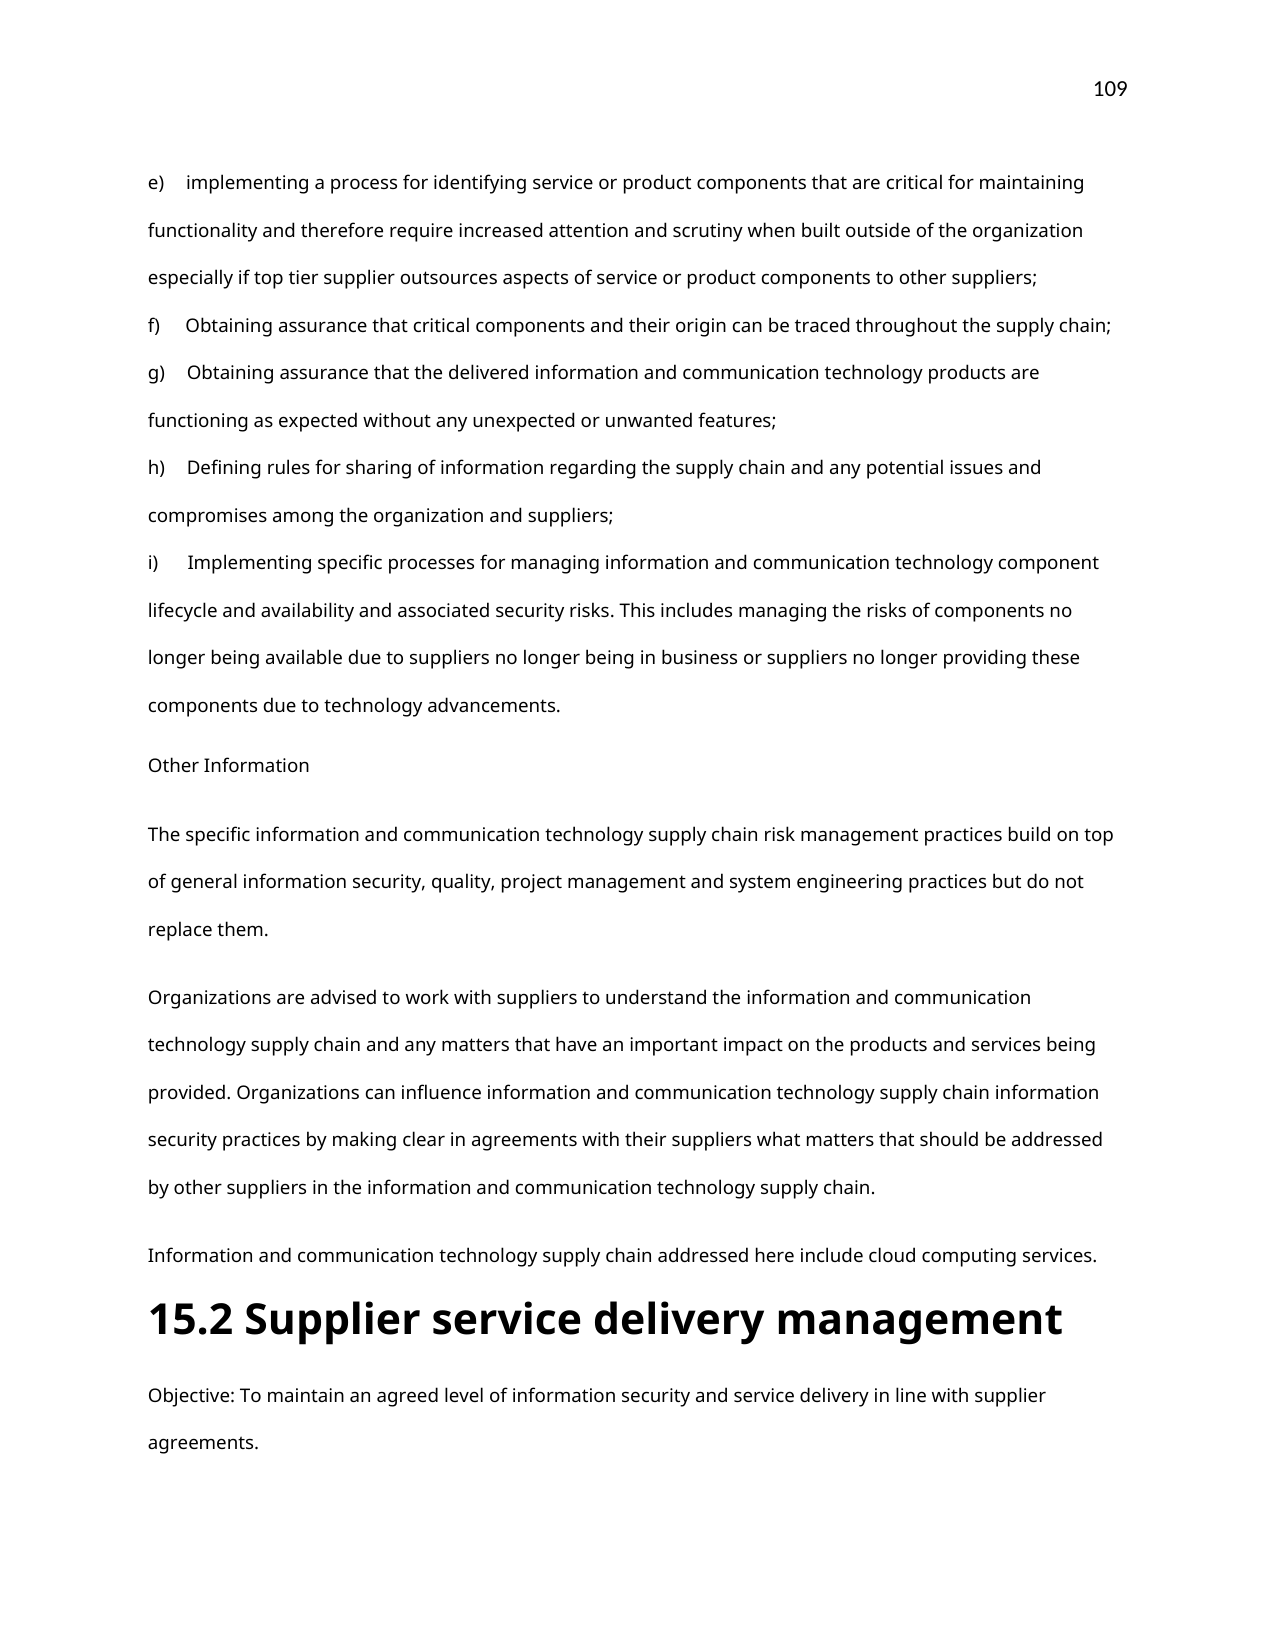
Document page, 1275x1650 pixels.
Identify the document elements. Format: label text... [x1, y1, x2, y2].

list h) Defining rules for sharing of information regarding the supply chain and any potential issues and compromises among the organization and suppliers; [148, 433, 1127, 528]
text Other Information [148, 731, 1127, 778]
list i) Implementing specific processes for managing information and communication technology component lifecycle and availability and associated security risks. This includes managing the risks of components no longer being available due to suppliers no longer being in business or suppliers no longer providing these components due to technology advancements. [148, 528, 1127, 718]
text Information and communication technology supply chain addressed here include cloud computing services. [148, 1221, 1127, 1268]
text The specific information and communication technology supply chain risk management practices build on top of general information security, quality, project management and system engineering practices but do not replace them. [148, 799, 1127, 941]
list g) Obtaining assurance that the delivered information and communication technology products are functioning as expected without any unexpected or unwanted features; [148, 338, 1127, 433]
text Objective: To maintain an agreed level of information security and service delivery in line with supplier agreements. [148, 1360, 1127, 1455]
list e) implementing a process for identifying service or product components that are critical for maintaining functionality and therefore require increased attention and scrutiny when built outside of the organization especially if top tier supplier outsources aspects of service or product components to other suppliers; [148, 148, 1127, 290]
text Organizations are advised to work with suppliers to understand the information and communication technology supply chain and any matters that have an important impact on the products and services being provided. Organizations can influence information and communication technology supply chain information security practices by making clear in agreements with their suppliers what matters that should be addressed by other suppliers in the information and communication technology supply chain. [148, 962, 1127, 1200]
list f) Obtaining assurance that critical components and their origin can be traced throughout the supply chain; [148, 290, 1127, 338]
subtitle 15.2 Supplier service delivery management [148, 1289, 1127, 1347]
